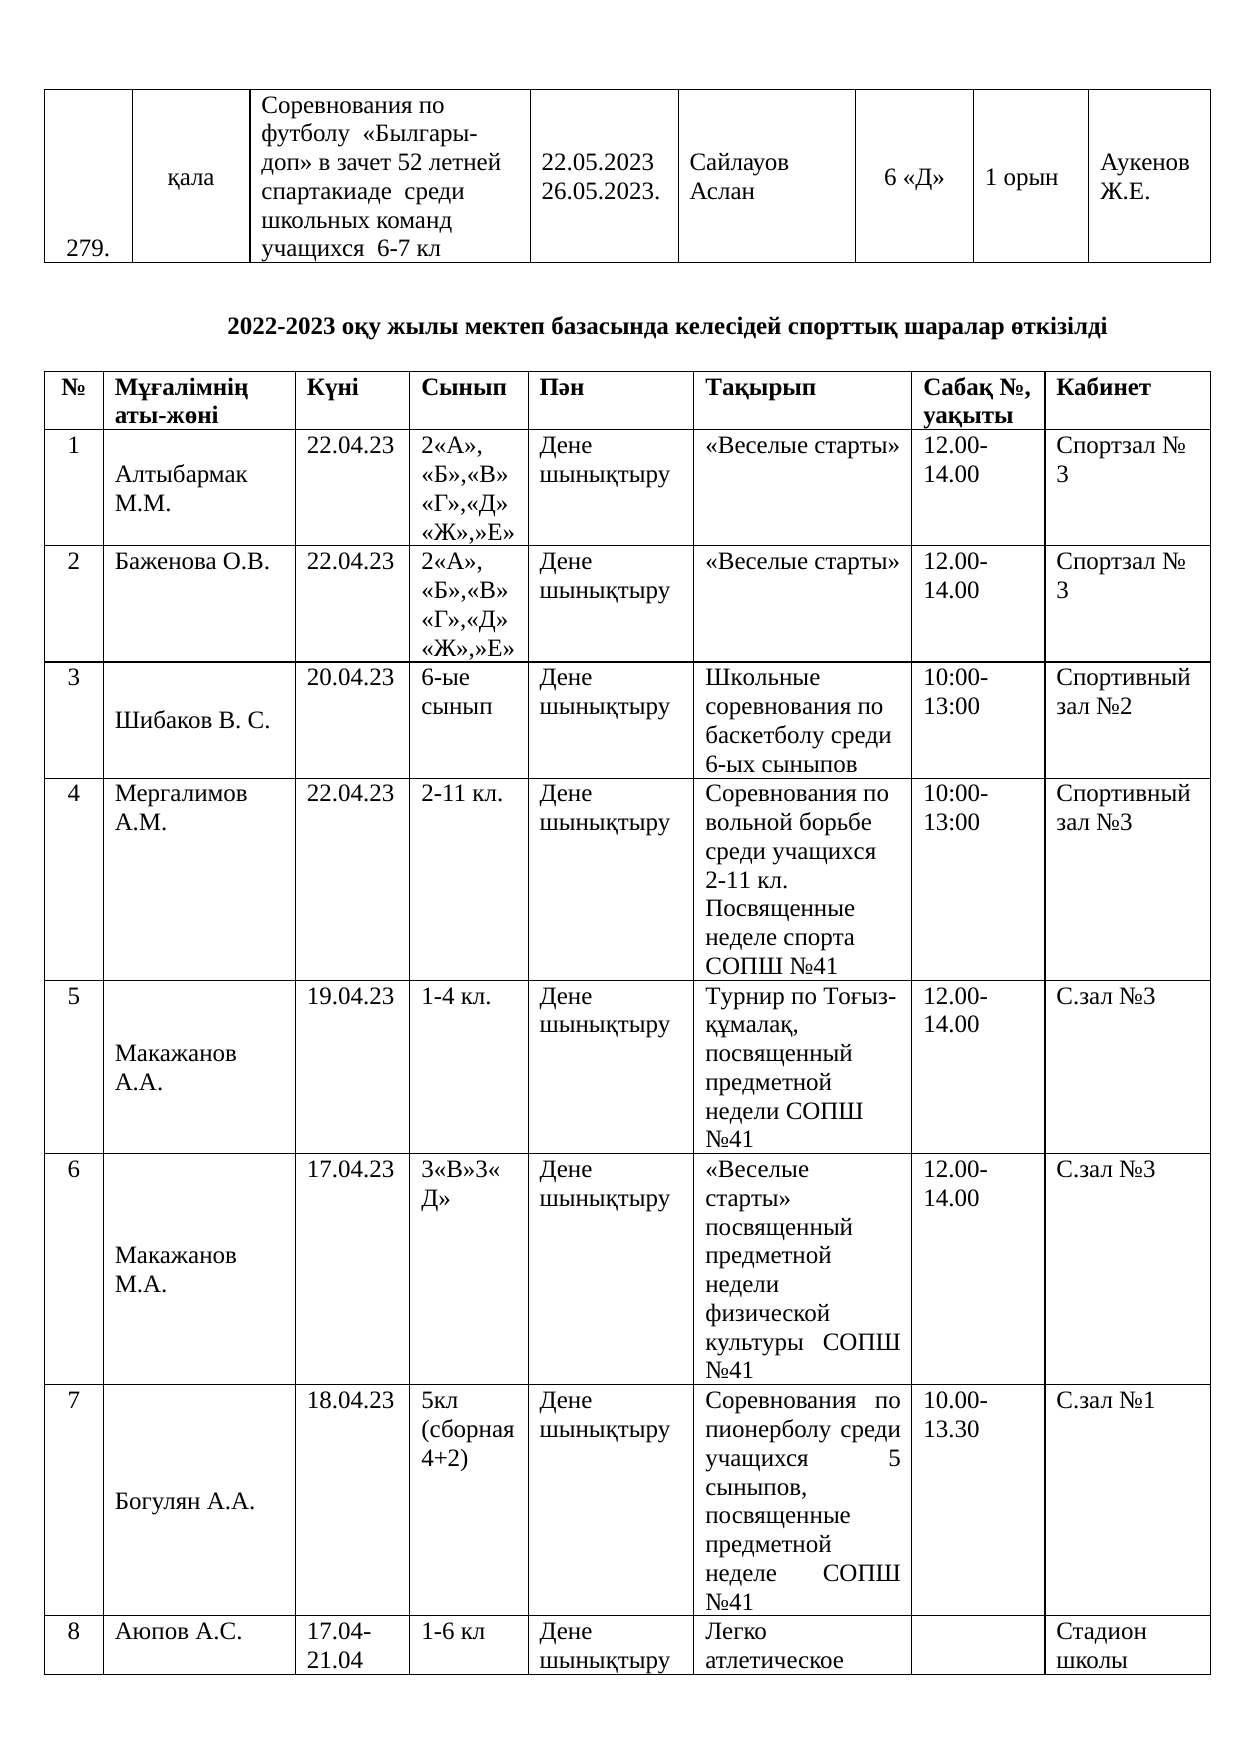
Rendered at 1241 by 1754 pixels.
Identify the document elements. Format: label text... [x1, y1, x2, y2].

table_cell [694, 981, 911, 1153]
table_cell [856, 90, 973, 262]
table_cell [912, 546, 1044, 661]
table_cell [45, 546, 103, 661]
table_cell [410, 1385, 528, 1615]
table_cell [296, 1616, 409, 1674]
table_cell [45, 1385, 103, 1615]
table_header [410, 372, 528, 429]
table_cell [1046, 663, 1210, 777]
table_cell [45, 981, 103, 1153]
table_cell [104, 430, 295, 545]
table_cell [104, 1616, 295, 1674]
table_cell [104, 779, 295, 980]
text 2022-2023 оқу жылы мектеп базасында келесідей спорттық шаралар өткізілді [162, 311, 1166, 340]
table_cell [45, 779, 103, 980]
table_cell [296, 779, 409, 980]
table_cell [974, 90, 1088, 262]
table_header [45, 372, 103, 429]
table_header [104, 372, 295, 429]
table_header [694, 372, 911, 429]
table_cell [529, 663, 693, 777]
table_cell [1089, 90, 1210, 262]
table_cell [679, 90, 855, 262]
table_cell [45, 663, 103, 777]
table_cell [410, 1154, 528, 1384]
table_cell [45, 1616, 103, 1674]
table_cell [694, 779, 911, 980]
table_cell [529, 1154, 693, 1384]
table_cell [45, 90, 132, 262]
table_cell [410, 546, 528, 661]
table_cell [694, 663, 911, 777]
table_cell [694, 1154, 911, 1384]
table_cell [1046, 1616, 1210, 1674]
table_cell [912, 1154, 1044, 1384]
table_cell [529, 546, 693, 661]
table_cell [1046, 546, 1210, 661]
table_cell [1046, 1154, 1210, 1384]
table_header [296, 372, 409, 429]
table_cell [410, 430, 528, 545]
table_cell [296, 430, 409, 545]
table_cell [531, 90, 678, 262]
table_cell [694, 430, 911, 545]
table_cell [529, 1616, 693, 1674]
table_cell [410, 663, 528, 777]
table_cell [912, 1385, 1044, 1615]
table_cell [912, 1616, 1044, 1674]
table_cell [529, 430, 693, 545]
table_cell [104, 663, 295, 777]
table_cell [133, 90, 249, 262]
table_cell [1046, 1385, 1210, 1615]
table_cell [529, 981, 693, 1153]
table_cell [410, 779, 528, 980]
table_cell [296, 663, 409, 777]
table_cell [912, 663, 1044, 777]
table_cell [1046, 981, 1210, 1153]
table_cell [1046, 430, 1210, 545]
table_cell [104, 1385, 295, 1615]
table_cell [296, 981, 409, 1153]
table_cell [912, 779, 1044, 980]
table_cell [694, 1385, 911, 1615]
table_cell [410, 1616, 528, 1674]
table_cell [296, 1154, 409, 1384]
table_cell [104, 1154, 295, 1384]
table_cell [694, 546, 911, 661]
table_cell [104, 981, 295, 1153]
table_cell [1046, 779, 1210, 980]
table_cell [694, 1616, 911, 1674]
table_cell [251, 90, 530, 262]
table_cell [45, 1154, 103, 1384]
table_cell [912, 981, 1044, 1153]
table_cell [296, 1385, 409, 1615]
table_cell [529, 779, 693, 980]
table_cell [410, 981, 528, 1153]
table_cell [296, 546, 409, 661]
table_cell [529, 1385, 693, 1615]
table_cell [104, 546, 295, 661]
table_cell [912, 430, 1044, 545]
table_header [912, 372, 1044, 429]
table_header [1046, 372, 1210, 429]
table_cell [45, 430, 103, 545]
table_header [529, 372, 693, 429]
